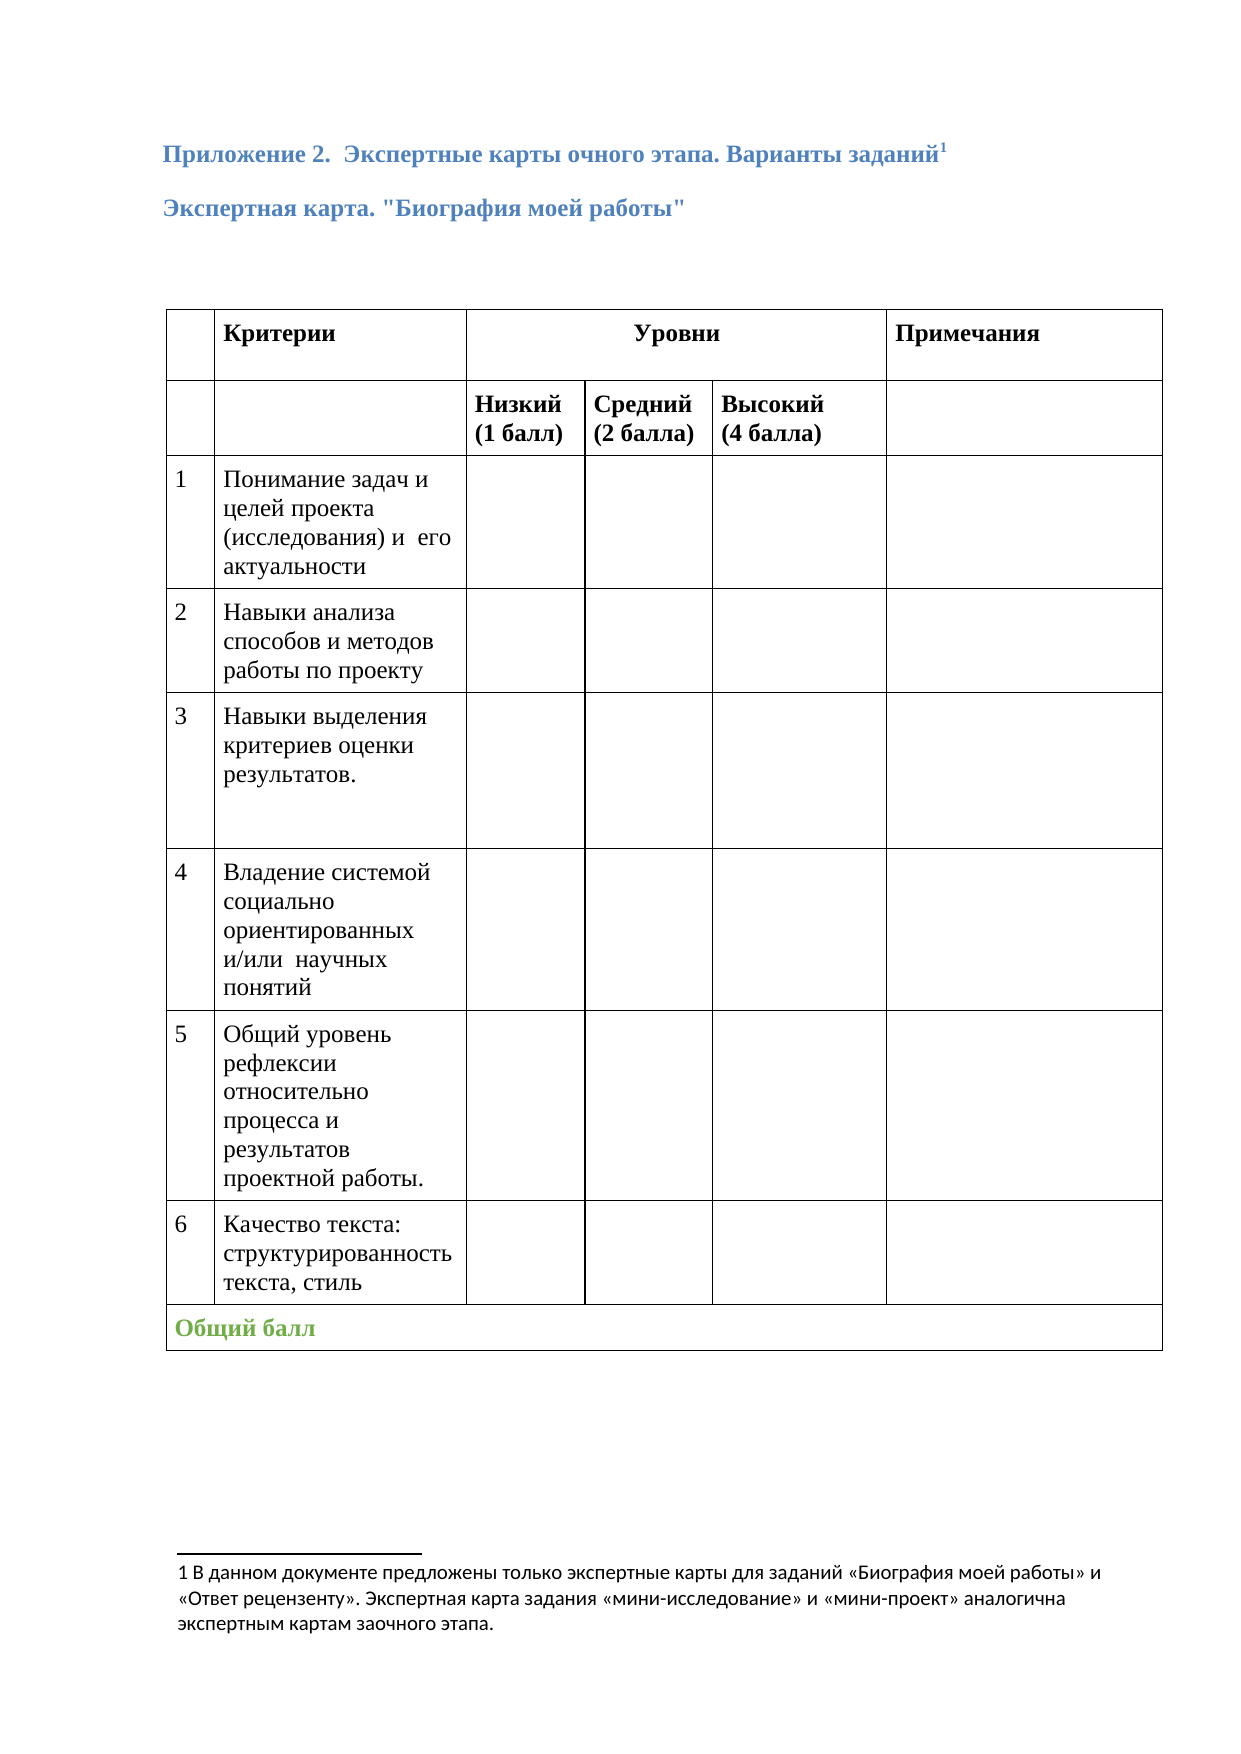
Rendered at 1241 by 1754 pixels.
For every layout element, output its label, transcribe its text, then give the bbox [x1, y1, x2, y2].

table_cell [887, 1201, 1162, 1304]
table_cell [713, 456, 886, 588]
table_cell 3 [167, 693, 214, 848]
subtitle Экспертная карта. "Биография моей работы" [162, 193, 1152, 222]
table_cell [887, 1011, 1162, 1200]
table_cell Средний (2 балла) [586, 381, 712, 455]
table_cell [887, 849, 1162, 1009]
table_cell 6 [167, 1201, 214, 1304]
table_cell Навыки анализа способов и методов работы по проекту [215, 589, 466, 692]
table_cell Низкий (1 балл) [467, 381, 584, 455]
table_cell 4 [167, 849, 214, 1009]
table_cell Качество текста: структурированность текста, стиль [215, 1201, 466, 1304]
table_cell [887, 456, 1162, 588]
table_cell [887, 381, 1162, 455]
table_cell [887, 693, 1162, 848]
table_cell Высокий (4 балла) [713, 381, 886, 455]
table_cell [586, 456, 712, 588]
table_header Уровни [467, 310, 886, 380]
table_cell [467, 693, 584, 848]
table_cell [586, 1011, 712, 1200]
table_cell Владение системой социально ориентированных и/или научных понятий [215, 849, 466, 1009]
table_cell Понимание задач и целей проекта (исследования) и его актуальности [215, 456, 466, 588]
table_cell [467, 1201, 584, 1304]
subtitle Приложение 2. Экспертные карты очного этапа. Варианты заданий [162, 139, 1152, 168]
table_cell [586, 693, 712, 848]
table_header Критерии [215, 310, 466, 380]
table_cell [467, 849, 584, 1009]
table_cell [467, 456, 584, 588]
table_cell [713, 1011, 886, 1200]
table_cell [713, 1201, 886, 1304]
table_header [167, 310, 214, 380]
table_cell [713, 849, 886, 1009]
table_cell 1 [167, 456, 214, 588]
table_cell [215, 381, 466, 455]
table_cell [586, 849, 712, 1009]
table_cell [586, 1201, 712, 1304]
table_cell [713, 589, 886, 692]
table_cell 5 [167, 1011, 214, 1200]
table_cell [713, 693, 886, 848]
table_header Примечания [887, 310, 1162, 380]
table_cell Общий балл [167, 1305, 1162, 1350]
table_cell [467, 1011, 584, 1200]
table_cell 2 [167, 589, 214, 692]
table_cell [167, 381, 214, 455]
table_cell Навыки выделения критериев оценки результатов. [215, 693, 466, 848]
table_cell [586, 589, 712, 692]
table_cell [887, 589, 1162, 692]
table_cell [467, 589, 584, 692]
table_cell Общий уровень рефлексии относительно процесса и результатов проектной работы. [215, 1011, 466, 1200]
